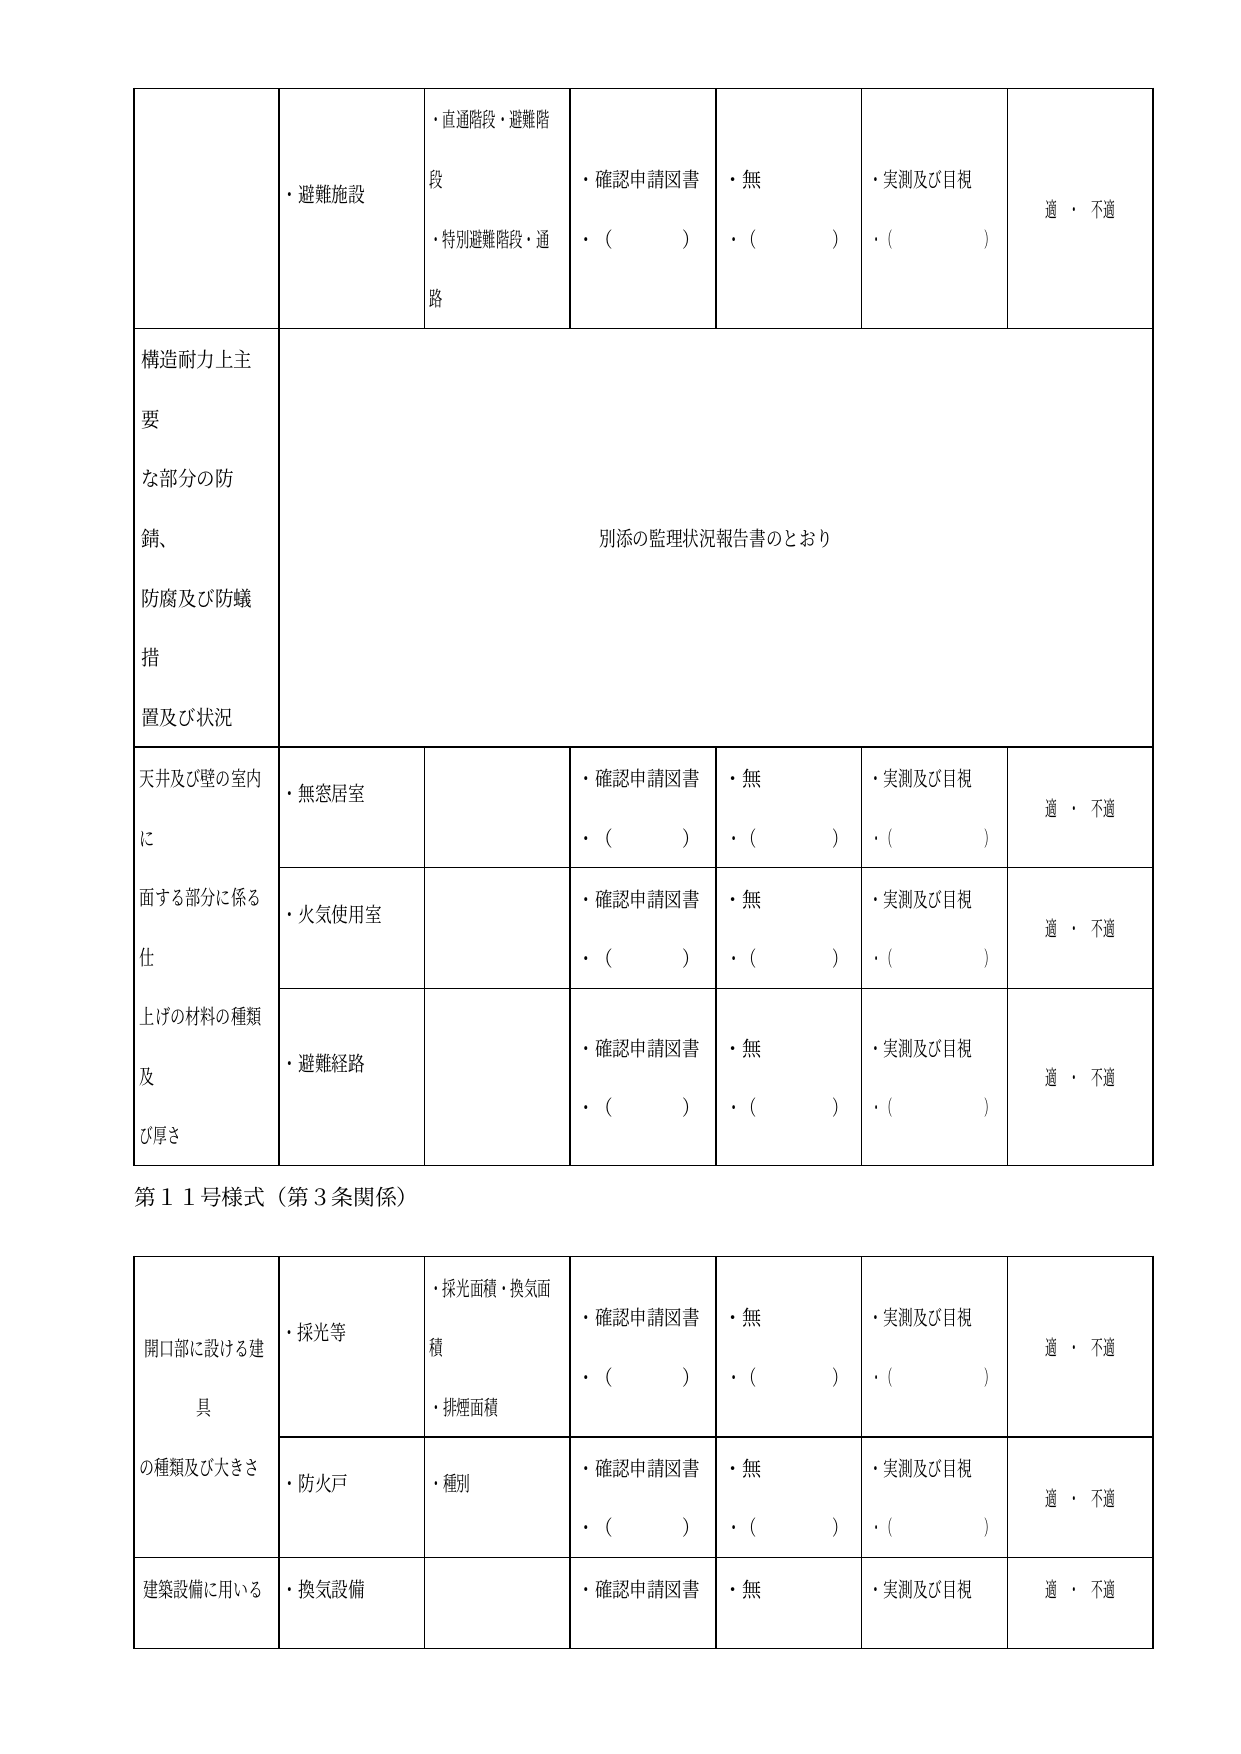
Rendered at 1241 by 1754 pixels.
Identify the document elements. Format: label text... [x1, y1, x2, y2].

table_cell [425, 1558, 569, 1648]
table_header ・採光等 [280, 1257, 424, 1436]
table_cell ・実測及び目視 ・（ ） [862, 989, 1007, 1165]
table_header ・採光面積・換気面積 ・排煙面積 [425, 1257, 569, 1436]
table_header 開口部に設ける建具 の種類及び大きさ [135, 1257, 278, 1557]
table_cell ・避難経路 [280, 989, 424, 1165]
table_cell 構造耐力上主要 な部分の防錆、 防腐及び防蟻措 置及び状況 [135, 329, 278, 746]
table_cell ・確認申請図書 ・（ ） [571, 1438, 715, 1557]
table_header ・無 ・（ ） [717, 1257, 861, 1436]
table_cell ・実測及び目視 ・（ ） [862, 748, 1007, 867]
table_cell [425, 748, 569, 867]
table_cell 適 ・ 不適 [1008, 1558, 1152, 1648]
table_cell ・確認申請図書 ・（ ） [571, 748, 715, 867]
table_cell 適 ・ 不適 [1008, 989, 1152, 1165]
table_cell ・確認申請図書 ・（ ） [571, 989, 715, 1165]
table_header ・実測及び目視 ・（ ） [862, 1257, 1007, 1436]
table_cell 適 ・ 不適 [1008, 868, 1152, 987]
table_cell ・無 ・（ ） [717, 868, 861, 987]
table_cell ・実測及び目視 ・（ ） [862, 868, 1007, 987]
table_header 適 ・ 不適 [1008, 1257, 1152, 1436]
table_cell ・換気設備 [280, 1558, 424, 1648]
table_cell ・無 ・（ ） [717, 1438, 861, 1557]
table_cell 天井及び壁の室内に 面する部分に係る仕 上げの材料の種類及 び厚さ [135, 748, 278, 1165]
table_cell ・無窓居室 [280, 748, 424, 867]
table_cell ・無 ・（ ） [717, 989, 861, 1165]
text 第１１号様式（第３条関係） [134, 1166, 1165, 1226]
table_cell 適 ・ 不適 [1008, 748, 1152, 867]
table_cell ・実測及び目視 ・（ ） [862, 1438, 1007, 1557]
table_cell ・確認申請図書 ・（ ） [571, 1558, 715, 1648]
table_cell ・直通階段・避難階段 ・特別避難階段・通路 [425, 89, 569, 327]
table_cell ・実測及び目視 ・（ ） [862, 89, 1007, 327]
table_cell 適 ・ 不適 [1008, 89, 1152, 327]
table_cell [425, 868, 569, 987]
table_cell ・確認申請図書 ・（ ） [571, 868, 715, 987]
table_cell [135, 1558, 278, 1648]
table_cell 適 ・ 不適 [1008, 1438, 1152, 1557]
table_cell ・避難施設 [280, 89, 424, 327]
table_cell ・無 ・（ ） [717, 1558, 861, 1648]
table_cell 別添の監理状況報告書のとおり [280, 329, 1152, 746]
table_cell ・確認申請図書 ・（ ） [571, 89, 715, 327]
table_cell [425, 989, 569, 1165]
table_cell ・実測及び目視 ・（ ） [862, 1558, 1007, 1648]
table_header ・確認申請図書 ・（ ） [571, 1257, 715, 1436]
table_cell ・無 ・（ ） [717, 89, 861, 327]
table_cell ・種別 [425, 1438, 569, 1557]
table_cell ・防火戸 [280, 1438, 424, 1557]
table_cell ・無 ・（ ） [717, 748, 861, 867]
table_cell ・火気使用室 [280, 868, 424, 987]
